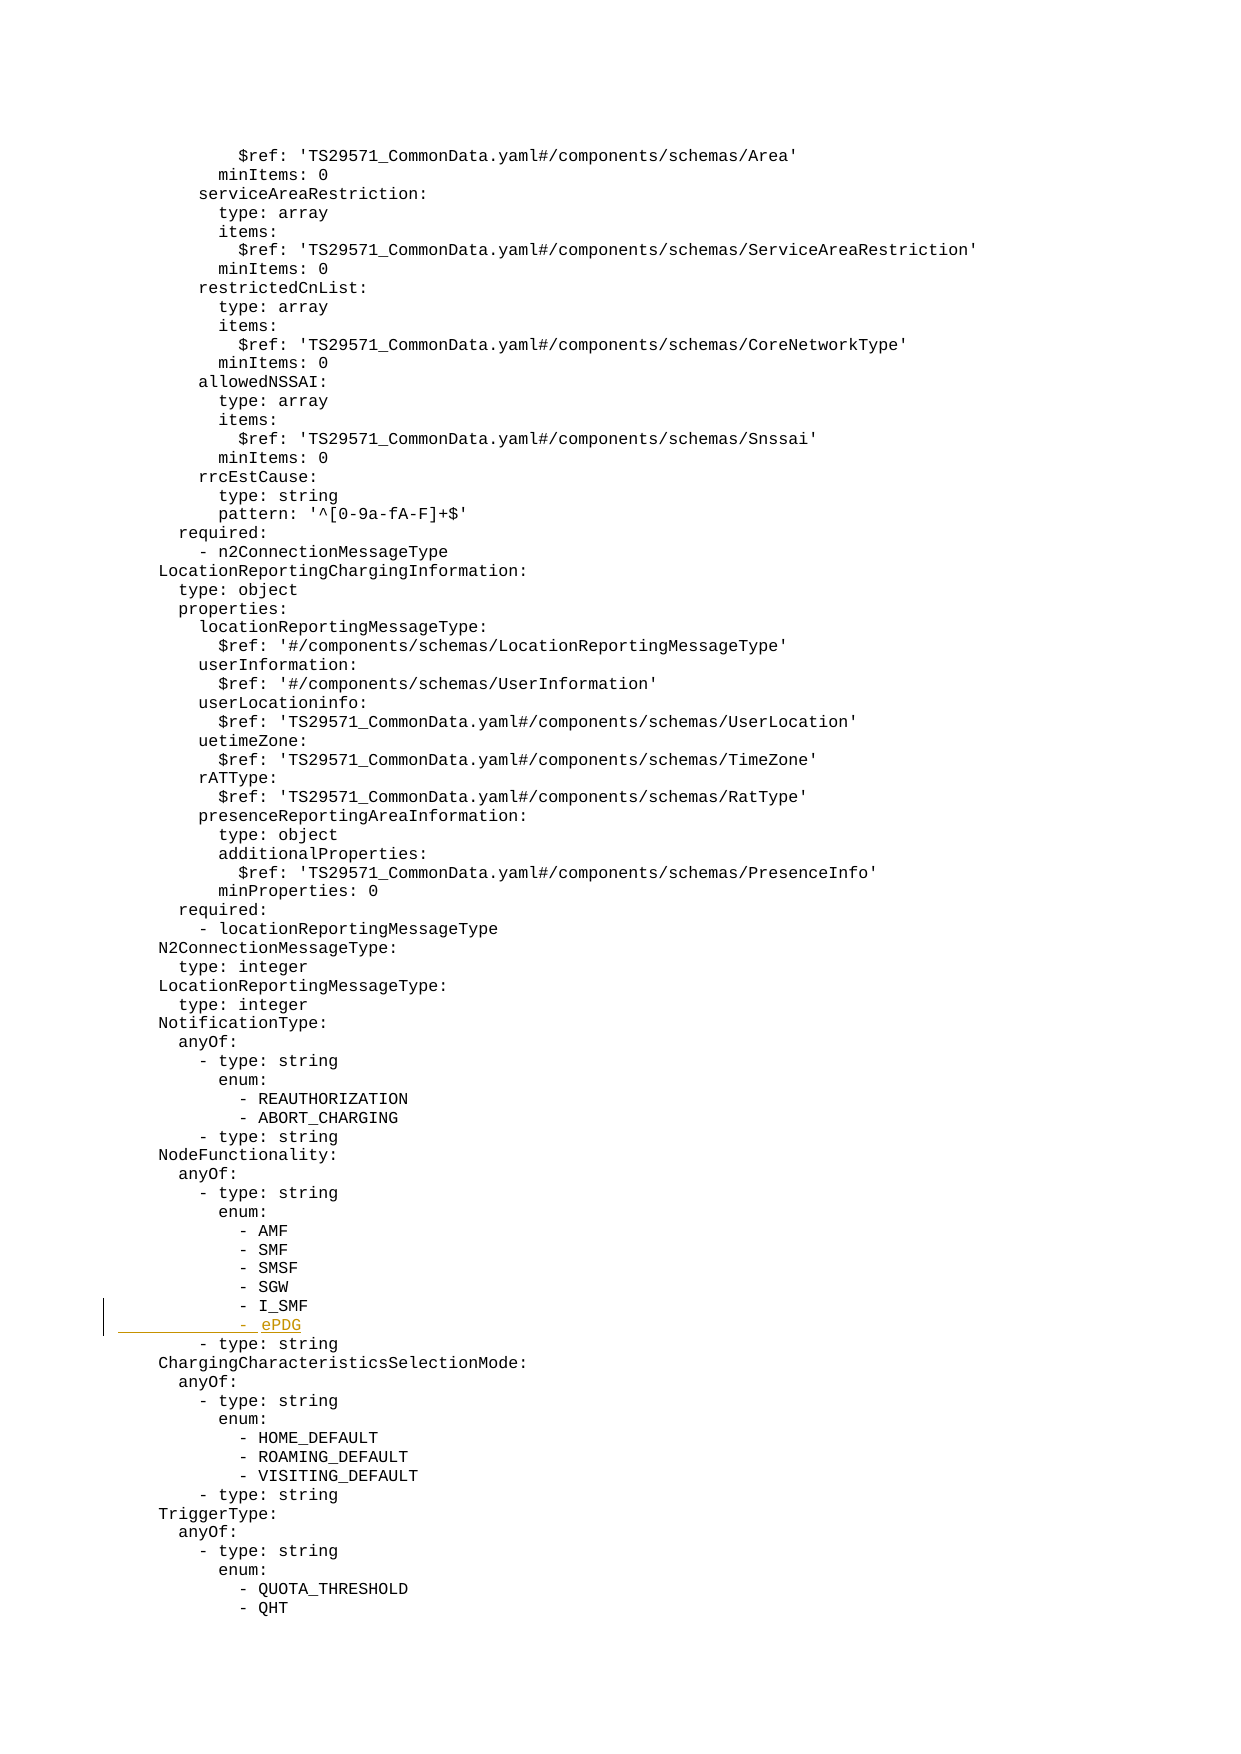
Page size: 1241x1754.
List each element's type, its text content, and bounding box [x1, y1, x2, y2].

text minItems: 0 [118, 261, 1122, 280]
text NotificationType: [118, 1015, 1122, 1034]
text $ref: 'TS29571_CommonData.yaml#/components/schemas/Area' [118, 148, 1122, 167]
text type: object [118, 826, 1122, 845]
text enum: [118, 1411, 1122, 1430]
text - SMF [118, 1241, 1122, 1260]
text items: [118, 317, 1122, 336]
text - type: string [118, 1392, 1122, 1411]
text minItems: 0 [118, 355, 1122, 374]
text type: integer [118, 958, 1122, 977]
text enum: [118, 1072, 1122, 1090]
text NodeFunctionality: [118, 1147, 1122, 1166]
text minProperties: 0 [118, 883, 1122, 902]
text $ref: 'TS29571_CommonData.yaml#/components/schemas/UserLocation' [118, 713, 1122, 732]
text rATType: [118, 770, 1122, 789]
text anyOf: [118, 1034, 1122, 1053]
text - VISITING_DEFAULT [118, 1467, 1122, 1486]
text - type: string [118, 1053, 1122, 1072]
text anyOf: [118, 1373, 1122, 1392]
text $ref: '#/components/schemas/UserInformation' [118, 676, 1122, 694]
text - QUOTA_THRESHOLD [118, 1581, 1122, 1599]
text - type: string [118, 1128, 1122, 1147]
text $ref: '#/components/schemas/LocationReportingMessageType' [118, 638, 1122, 657]
text LocationReportingMessageType: [118, 977, 1122, 996]
text - type: string [118, 1185, 1122, 1203]
text $ref: 'TS29571_CommonData.yaml#/components/schemas/TimeZone' [118, 751, 1122, 770]
text pattern: '^[0-9a-fA-F]+$' [118, 506, 1122, 525]
text allowedNSSAI: [118, 374, 1122, 393]
text enum: [118, 1562, 1122, 1581]
text type: array [118, 204, 1122, 223]
text - QHT [118, 1599, 1122, 1618]
text userLocationinfo: [118, 694, 1122, 713]
text - n2ConnectionMessageType [118, 544, 1122, 562]
text - SGW [118, 1279, 1122, 1298]
text restrictedCnList: [118, 280, 1122, 298]
text - AMF [118, 1222, 1122, 1241]
text uetimeZone: [118, 732, 1122, 751]
text - ABORT_CHARGING [118, 1109, 1122, 1128]
text rrcEstCause: [118, 468, 1122, 487]
text items: [118, 223, 1122, 242]
text additionalProperties: [118, 845, 1122, 864]
text type: string [118, 487, 1122, 506]
text userInformation: [118, 657, 1122, 676]
text properties: [118, 600, 1122, 619]
text type: array [118, 393, 1122, 412]
text $ref: 'TS29571_CommonData.yaml#/components/schemas/PresenceInfo' [118, 864, 1122, 883]
text $ref: 'TS29571_CommonData.yaml#/components/schemas/ServiceAreaRestriction' [118, 242, 1122, 261]
text anyOf: [118, 1166, 1122, 1185]
text type: integer [118, 996, 1122, 1015]
text $ref: 'TS29571_CommonData.yaml#/components/schemas/RatType' [118, 789, 1122, 808]
text $ref: 'TS29571_CommonData.yaml#/components/schemas/CoreNetworkType' [118, 336, 1122, 355]
text - ROAMING_DEFAULT [118, 1449, 1122, 1467]
text - HOME_DEFAULT [118, 1430, 1122, 1449]
text locationReportingMessageType: [118, 619, 1122, 638]
text - REAUTHORIZATION [118, 1090, 1122, 1109]
text type: array [118, 298, 1122, 317]
text ChargingCharacteristicsSelectionMode: [118, 1354, 1122, 1373]
text - SMSF [118, 1260, 1122, 1279]
text type: object [118, 581, 1122, 600]
text $ref: 'TS29571_CommonData.yaml#/components/schemas/Snssai' [118, 431, 1122, 449]
text required: [118, 525, 1122, 544]
text required: [118, 902, 1122, 921]
text TriggerType: [118, 1505, 1122, 1524]
text minItems: 0 [118, 167, 1122, 185]
text presenceReportingAreaInformation: [118, 808, 1122, 826]
text enum: [118, 1203, 1122, 1222]
text anyOf: [118, 1524, 1122, 1543]
text - locationReportingMessageType [118, 921, 1122, 939]
text N2ConnectionMessageType: [118, 939, 1122, 958]
text - type: string [118, 1543, 1122, 1562]
text serviceAreaRestriction: [118, 185, 1122, 204]
text - type: string [118, 1486, 1122, 1505]
text LocationReportingChargingInformation: [118, 562, 1122, 581]
text minItems: 0 [118, 449, 1122, 468]
text items: [118, 412, 1122, 431]
text - type: string [118, 1336, 1122, 1354]
text - I_SMF [118, 1298, 1122, 1317]
